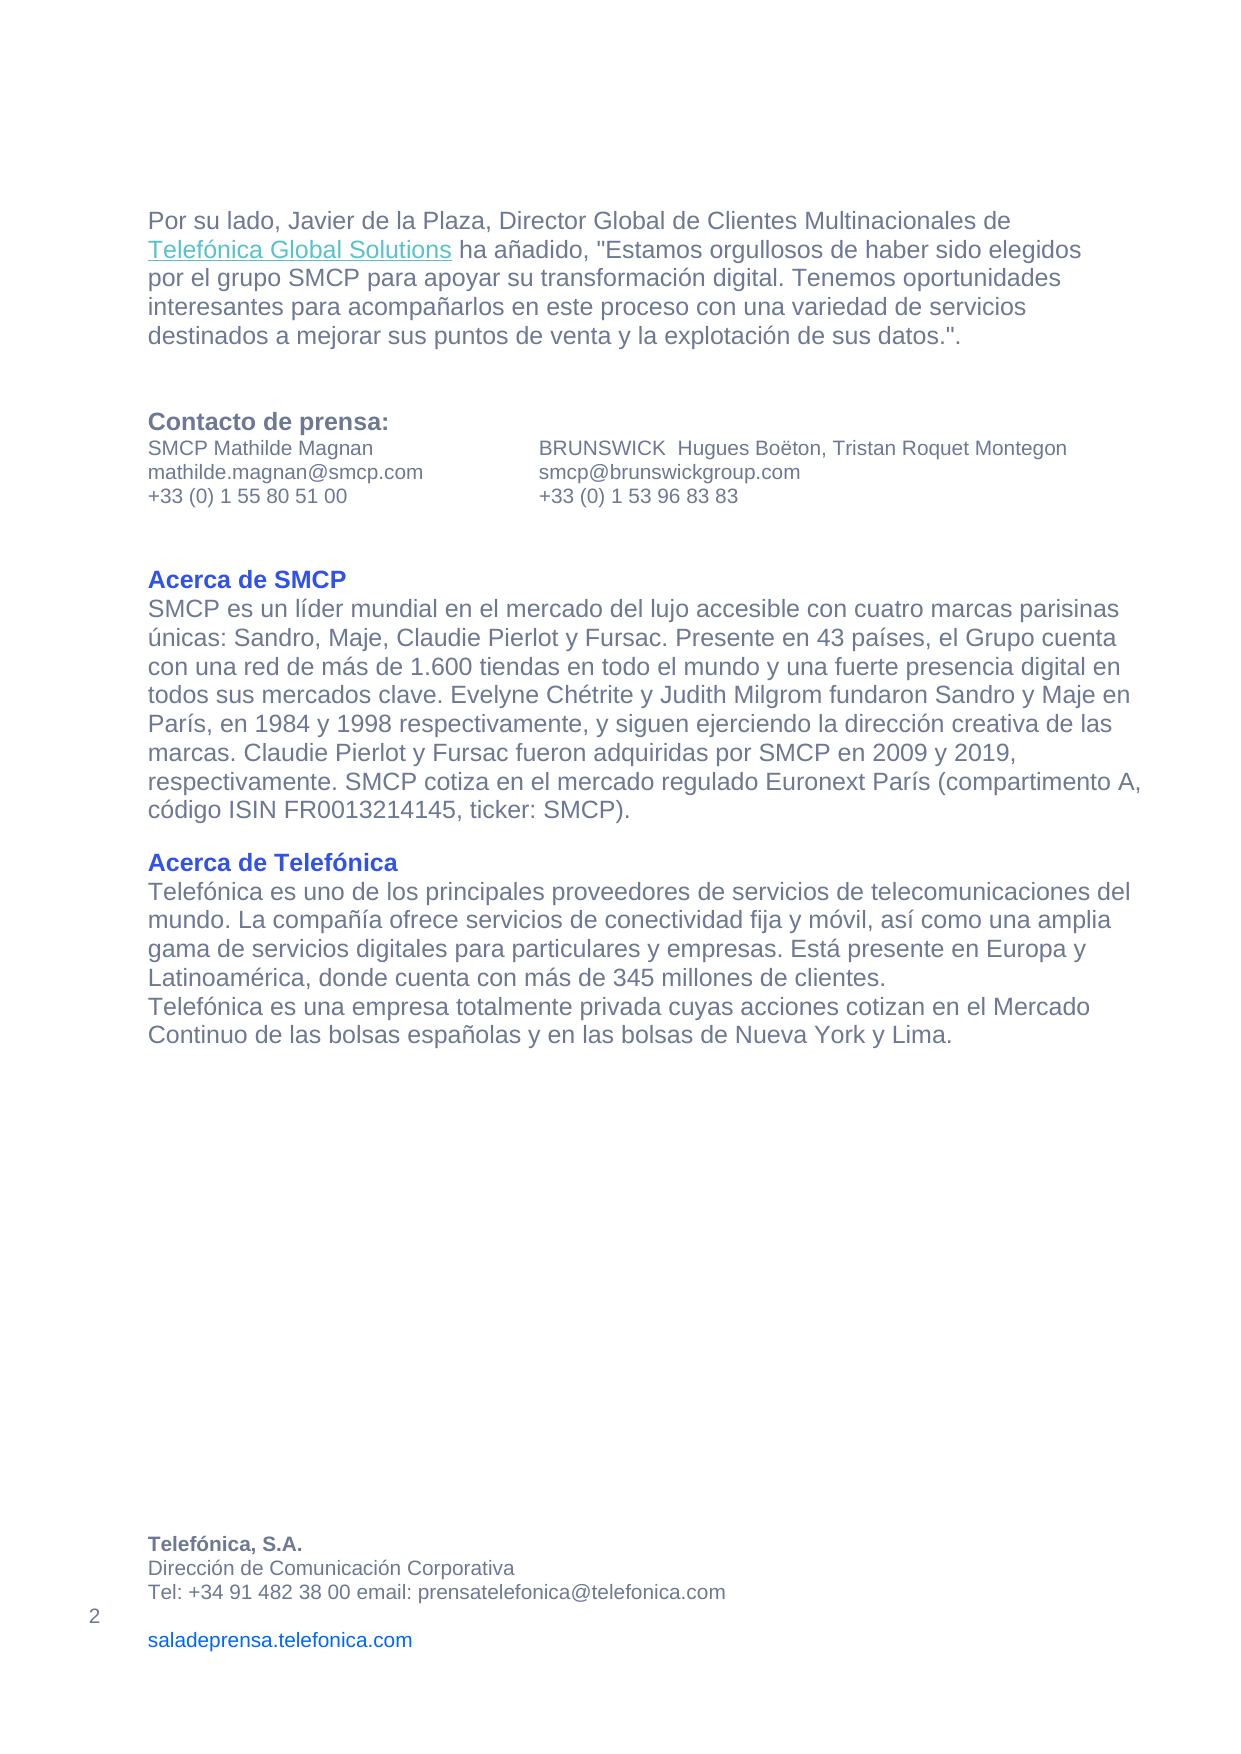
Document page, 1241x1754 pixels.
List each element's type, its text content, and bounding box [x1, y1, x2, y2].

text Telefónica es una empresa totalmente privada cuyas acciones cotizan en el Mercado Continuo de las bolsas españolas y en las bolsas de Nueva York y Lima. [148, 992, 1152, 1049]
text Telefónica es uno de los principales proveedores de servicios de telecomunicaciones del mundo. La compañía ofrece servicios de conectividad fija y móvil, así como una amplia gama de servicios digitales para particulares y empresas. Está presente en Europa y Latinoamérica, donde cuenta con más de 345 millones de clientes. [148, 877, 1152, 992]
text SMCP Mathilde Magnan BRUNSWICK Hugues Boëton, Tristan Roquet Montegon [148, 436, 1123, 460]
text +33 (0) 1 55 80 51 00 +33 (0) 1 53 96 83 83 [148, 484, 1123, 508]
text Contacto de prensa: [148, 407, 1123, 436]
text mathilde.magnan@smcp.com smcp@brunswickgroup.com [148, 460, 1123, 484]
text Por su lado, Javier de la Plaza, Director Global de Clientes Multinacionales de Telefónica Global Solutions ha añadido, "Estamos orgullosos de haber sido elegidos por el grupo SMCP para apoyar su transformación digital. Tenemos oportunidades interesantes para acompañarlos en este proceso con una variedad de servicios destinados a mejorar sus puntos de venta y la explotación de sus datos.". [148, 206, 1123, 350]
text SMCP es un líder mundial en el mercado del lujo accesible con cuatro marcas parisinas únicas: Sandro, Maje, Claudie Pierlot y Fursac. Presente en 43 países, el Grupo cuenta con una red de más de 1.600 tiendas en todo el mundo y una fuerte presencia digital en todos sus mercados clave. Evelyne Chétrite y Judith Milgrom fundaron Sandro y Maje en París, en 1984 y 1998 respectivamente, y siguen ejerciendo la dirección creativa de las marcas. Claudie Pierlot y Fursac fueron adquiridas por SMCP en 2009 y 2019, respectivamente. SMCP cotiza en el mercado regulado Euronext París (compartimento A, código ISIN FR0013214145, ticker: SMCP). [148, 594, 1152, 824]
text Acerca de Telefónica [89, 848, 1152, 877]
text Acerca de SMCP [89, 565, 1152, 594]
